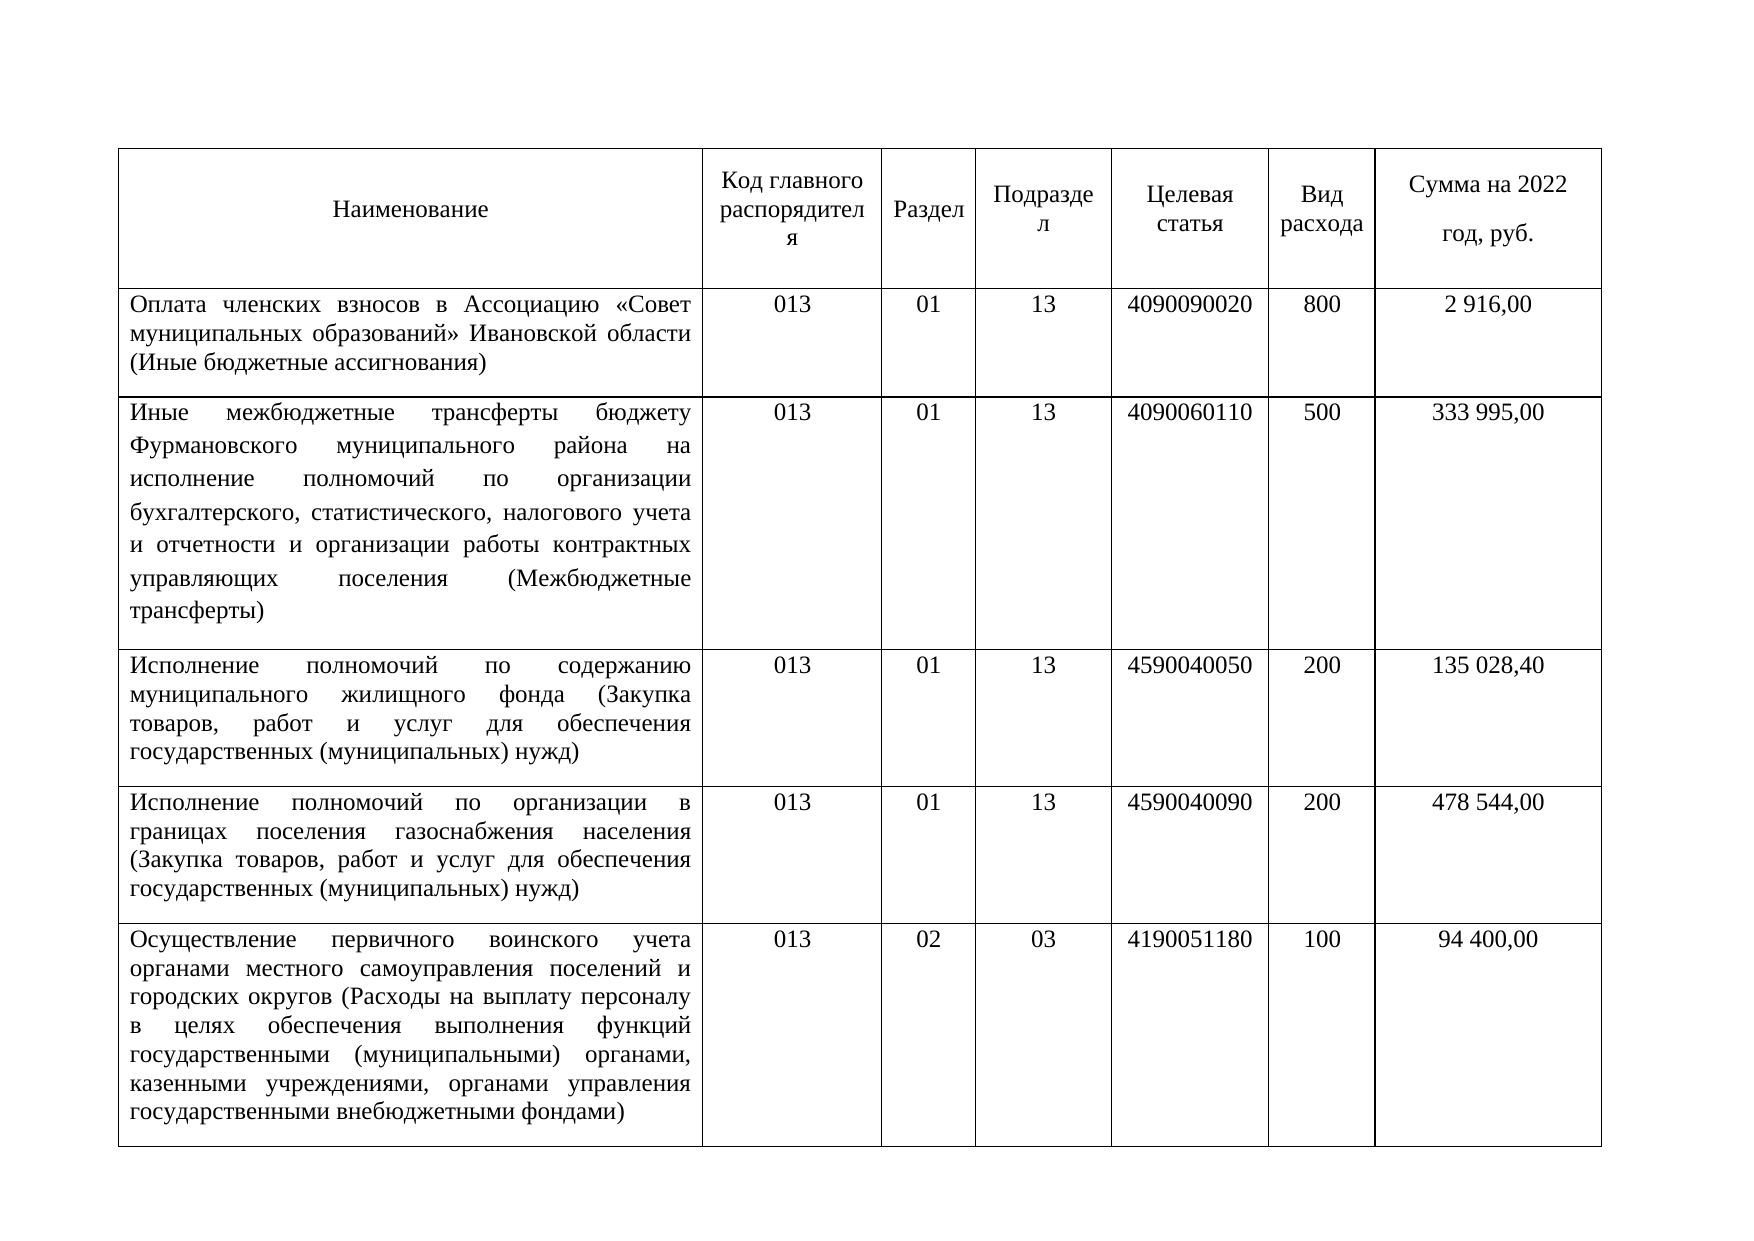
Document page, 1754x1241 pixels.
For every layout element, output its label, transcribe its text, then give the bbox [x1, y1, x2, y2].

table_cell 013 [703, 398, 881, 649]
table_cell Иные межбюджетные трансферты бюджету Фурмановского муниципального района на исполнение полномочий по организации бухгалтерского, статистического, налогового учета и отчетности и организации работы контрактных управляющих поселения (Межбюджетные трансферты) [119, 398, 702, 649]
table_cell 13 [976, 650, 1111, 786]
table_cell Исполнение полномочий по содержанию муниципального жилищного фонда (Закупка товаров, работ и услуг для обеспечения государственных (муниципальных) нужд) [119, 650, 702, 786]
table_cell 013 [703, 924, 881, 1146]
table_cell 01 [882, 289, 975, 396]
table_cell 94 400,00 [1376, 924, 1601, 1146]
table_cell 800 [1269, 289, 1374, 396]
table_cell Исполнение полномочий по организации в границах поселения газоснабжения населения (Закупка товаров, работ и услуг для обеспечения государственных (муниципальных) нужд) [119, 787, 702, 923]
table_cell 200 [1269, 787, 1374, 923]
table_cell 13 [976, 398, 1111, 649]
table_cell 01 [882, 398, 975, 649]
table_cell 333 995,00 [1376, 398, 1601, 649]
table_cell 01 [882, 650, 975, 786]
table_cell 478 544,00 [1376, 787, 1601, 923]
table_header Подраздел [976, 149, 1111, 288]
table_cell 4090090020 [1112, 289, 1268, 396]
table_cell 500 [1269, 398, 1374, 649]
table_cell 2 916,00 [1376, 289, 1601, 396]
table_cell 13 [976, 787, 1111, 923]
table_cell 135 028,40 [1376, 650, 1601, 786]
table_cell 03 [976, 924, 1111, 1146]
table_header Сумма на 2022 год, руб. [1376, 149, 1601, 288]
table_cell Оплата членских взносов в Ассоциацию «Совет муниципальных образований» Ивановской области (Иные бюджетные ассигнования) [119, 289, 702, 396]
table_header Вид расхода [1269, 149, 1374, 288]
table_cell 4590040050 [1112, 650, 1268, 786]
table_cell Осуществление первичного воинского учета органами местного самоуправления поселений и городских округов (Расходы на выплату персоналу в целях обеспечения выполнения функций государственными (муниципальными) органами, казенными учреждениями, органами управления государственными внебюджетными фондами) [119, 924, 702, 1146]
table_cell 4590040090 [1112, 787, 1268, 923]
table_cell 013 [703, 787, 881, 923]
table_header Наименование [119, 149, 702, 288]
table_header Целевая статья [1112, 149, 1268, 288]
table_cell 4190051180 [1112, 924, 1268, 1146]
table_cell 100 [1269, 924, 1374, 1146]
table_cell 013 [703, 650, 881, 786]
table_cell 013 [703, 289, 881, 396]
table_cell 200 [1269, 650, 1374, 786]
table_cell 01 [882, 787, 975, 923]
table_header Раздел [882, 149, 975, 288]
table_cell 13 [976, 289, 1111, 396]
table_header Код главного распорядителя [703, 149, 881, 288]
table_cell 4090060110 [1112, 398, 1268, 649]
table_cell 02 [882, 924, 975, 1146]
